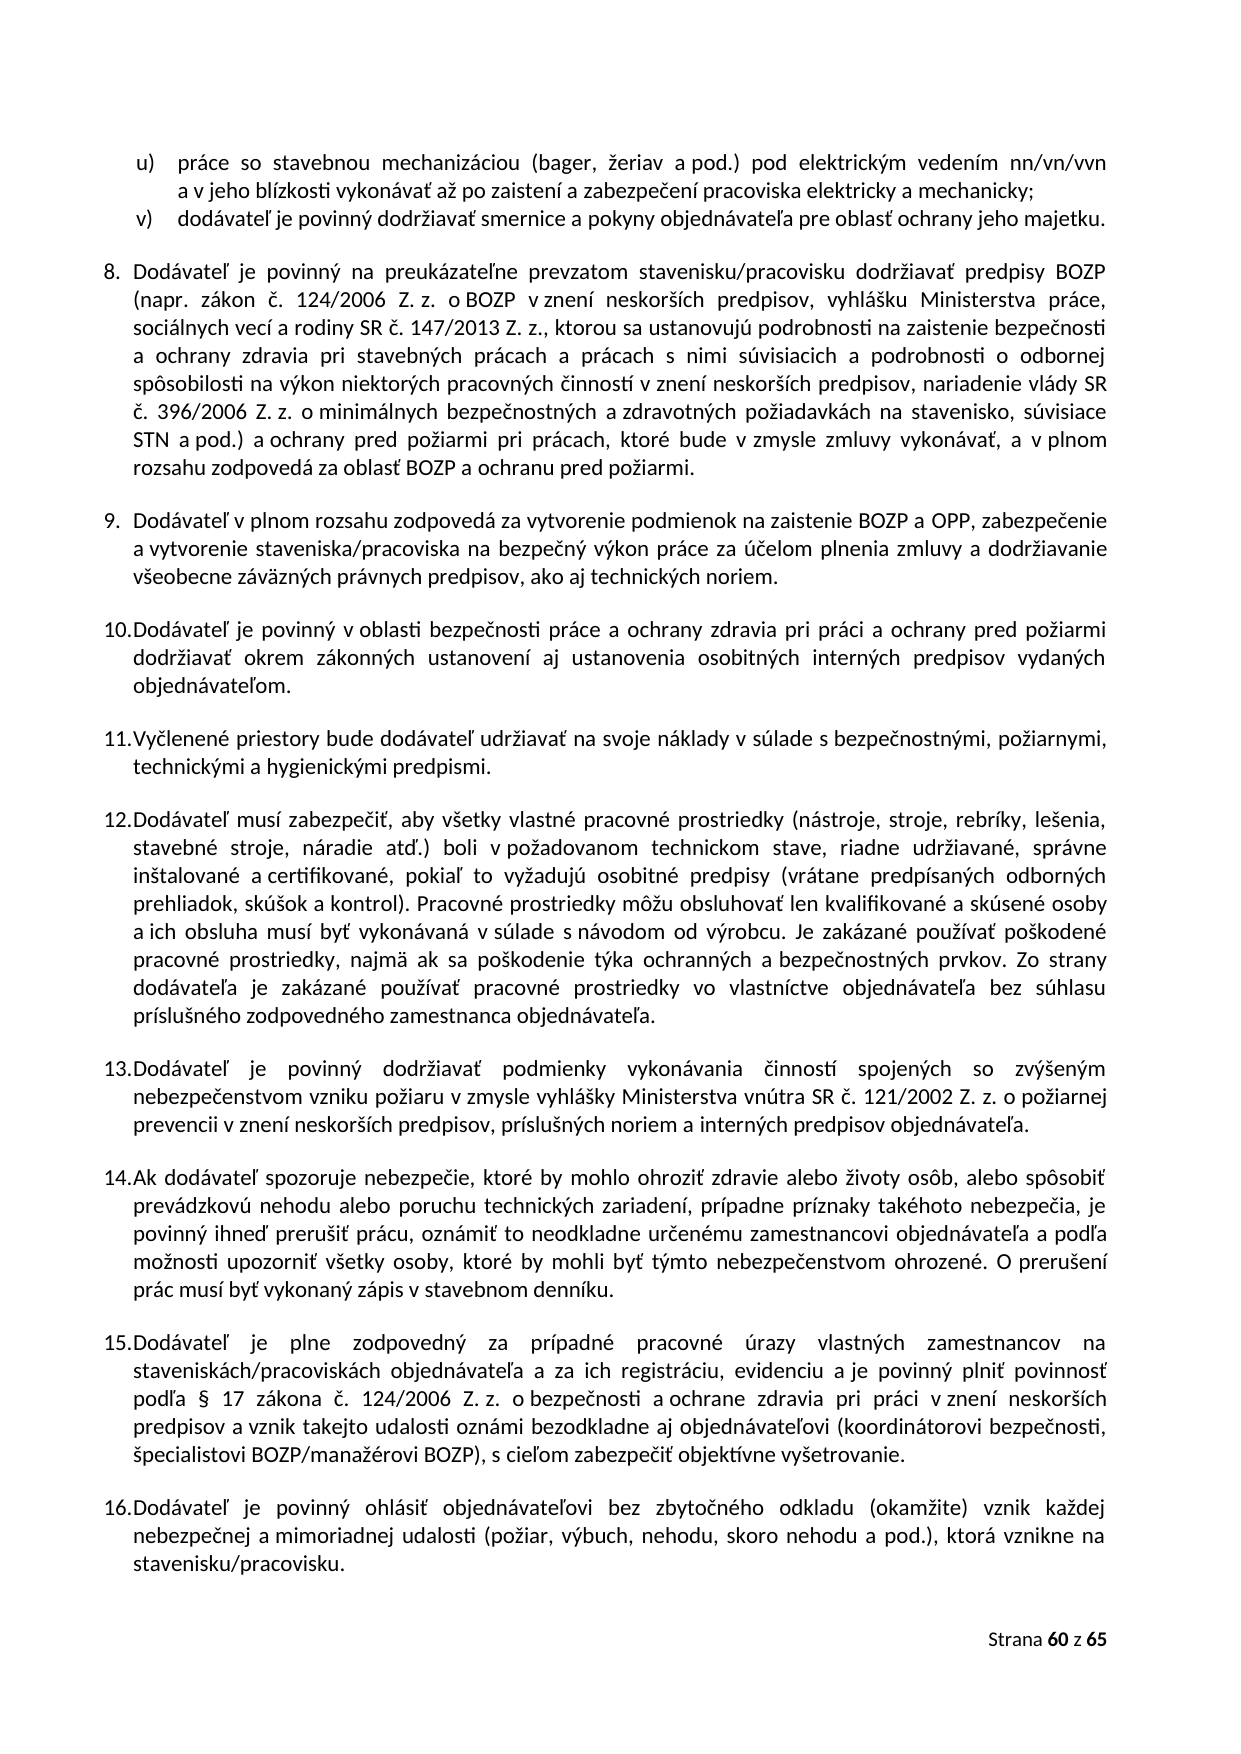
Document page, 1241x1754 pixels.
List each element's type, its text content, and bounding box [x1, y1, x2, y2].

list Dodávateľ je povinný ohlásiť objednávateľovi bez zbytočného odkladu (okamžite) vznik každej nebezpečnej a mimoriadnej udalosti (požiar, výbuch, nehodu, skoro nehodu a pod.), ktorá vznikne na stavenisku/pracovisku. [103, 1493, 1107, 1578]
list Dodávateľ musí zabezpečiť, aby všetky vlastné pracovné prostriedky (nástroje, stroje, rebríky, lešenia, stavebné stroje, náradie atď.) boli v požadovanom technickom stave, riadne udržiavané, správne inštalované a certifikované, pokiaľ to vyžadujú osobitné predpisy (vrátane predpísaných odborných prehliadok, skúšok a kontrol). Pracovné prostriedky môžu obsluhovať len kvalifikované a skúsené osoby a ich obsluha musí byť vykonávaná v súlade s návodom od výrobcu. Je zakázané používať poškodené pracovné prostriedky, najmä ak sa poškodenie týka ochranných a bezpečnostných prvkov. Zo strany dodávateľa je zakázané používať pracovné prostriedky vo vlastníctve objednávateľa bez súhlasu príslušného zodpovedného zamestnanca objednávateľa. [103, 805, 1107, 1029]
list Ak dodávateľ spozoruje nebezpečie, ktoré by mohlo ohroziť zdravie alebo životy osôb, alebo spôsobiť prevádzkovú nehodu alebo poruchu technických zariadení, prípadne príznaky takéhoto nebezpečia, je povinný ihneď prerušiť prácu, oznámiť to neodkladne určenému zamestnancovi objednávateľa a podľa možnosti upozorniť všetky osoby, ktoré by mohli byť týmto nebezpečenstvom ohrozené. O prerušení prác musí byť vykonaný zápis v stavebnom denníku. [103, 1163, 1107, 1303]
list práce so stavebnou mechanizáciou (bager, žeriav a pod.) pod elektrickým vedením nn/vn/vvn a v jeho blízkosti vykonávať až po zaistení a zabezpečení pracoviska elektricky a mechanicky; [136, 148, 1107, 204]
list Dodávateľ v plnom rozsahu zodpovedá za vytvorenie podmienok na zaistenie BOZP a OPP, zabezpečenie a vytvorenie staveniska/pracoviska na bezpečný výkon práce za účelom plnenia zmluvy a dodržiavanie všeobecne záväzných právnych predpisov, ako aj technických noriem. [103, 506, 1107, 590]
list Dodávateľ je plne zodpovedný za prípadné pracovné úrazy vlastných zamestnancov na staveniskách/pracoviskách objednávateľa a za ich registráciu, evidenciu a je povinný plniť povinnosť podľa § 17 zákona č. 124/2006 Z. z. o bezpečnosti a ochrane zdravia pri práci v znení neskorších predpisov a vznik takejto udalosti oznámi bezodkladne aj objednávateľovi (koordinátorovi bezpečnosti, špecialistovi BOZP/manažérovi BOZP), s cieľom zabezpečiť objektívne vyšetrovanie. [103, 1328, 1107, 1468]
list Dodávateľ je povinný dodržiavať podmienky vykonávania činností spojených so zvýšeným nebezpečenstvom vzniku požiaru v zmysle vyhlášky Ministerstva vnútra SR č. 121/2002 Z. z. o požiarnej prevencii v znení neskorších predpisov, príslušných noriem a interných predpisov objednávateľa. [103, 1054, 1107, 1138]
list dodávateľ je povinný dodržiavať smernice a pokyny objednávateľa pre oblasť ochrany jeho majetku. [136, 204, 1107, 232]
list Dodávateľ je povinný na preukázateľne prevzatom stavenisku/pracovisku dodržiavať predpisy BOZP (napr. zákon č. 124/2006 Z. z. o BOZP v znení neskorších predpisov, vyhlášku Ministerstva práce, sociálnych vecí a rodiny SR č. 147/2013 Z. z., ktorou sa ustanovujú podrobnosti na zaistenie bezpečnosti a ochrany zdravia pri stavebných prácach a prácach s nimi súvisiacich a podrobnosti o odbornej spôsobilosti na výkon niektorých pracovných činností v znení neskorších predpisov, nariadenie vlády SR č. 396/2006 Z. z. o minimálnych bezpečnostných a zdravotných požiadavkách na stavenisko, súvisiace STN a pod.) a ochrany pred požiarmi pri prácach, ktoré bude v zmysle zmluvy vykonávať, a v plnom rozsahu zodpovedá za oblasť BOZP a ochranu pred požiarmi. [103, 257, 1107, 481]
list Dodávateľ je povinný v oblasti bezpečnosti práce a ochrany zdravia pri práci a ochrany pred požiarmi dodržiavať okrem zákonných ustanovení aj ustanovenia osobitných interných predpisov vydaných objednávateľom. [103, 615, 1107, 699]
list Vyčlenené priestory bude dodávateľ udržiavať na svoje náklady v súlade s bezpečnostnými, požiarnymi, technickými a hygienickými predpismi. [103, 724, 1107, 780]
